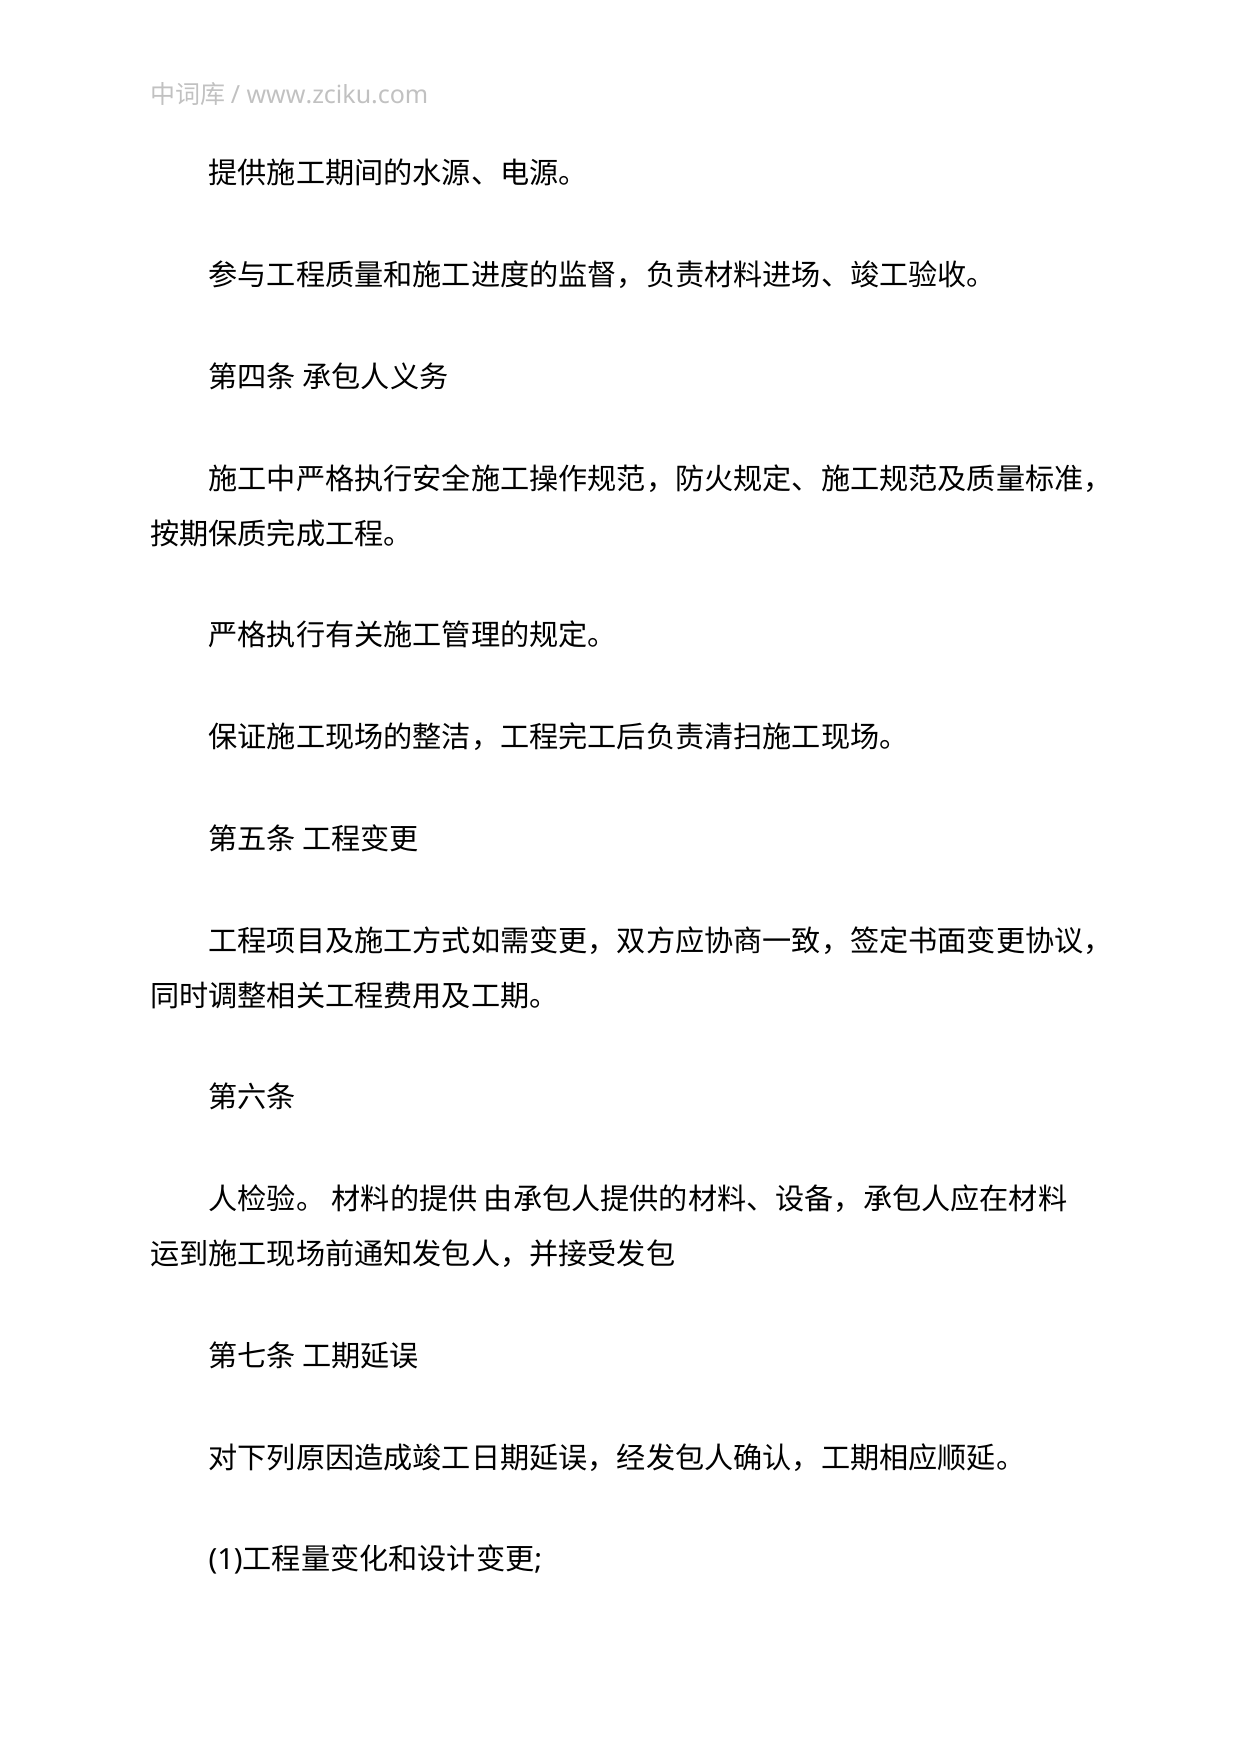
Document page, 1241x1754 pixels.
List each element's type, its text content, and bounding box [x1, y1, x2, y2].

text 第六条 [150, 1074, 1090, 1116]
text 对下列原因造成竣工日期延误，经发包人确认，工期相应顺延。 [150, 1434, 1090, 1476]
text 人检验。 材料的提供 由承包人提供的材料、设备，承包人应在材料运到施工现场前通知发包人，并接受发包 [150, 1176, 1090, 1273]
text 保证施工现场的整洁，工程完工后负责清扫施工现场。 [150, 714, 1090, 756]
text 参与工程质量和施工进度的监督，负责材料进场、竣工验收。 [150, 252, 1090, 294]
text 提供施工期间的水源、电源。 [150, 150, 1090, 192]
text 第七条 工期延误 [150, 1332, 1090, 1375]
text 第五条 工程变更 [150, 816, 1090, 858]
text 工程项目及施工方式如需变更，双方应协商一致，签定书面变更协议，同时调整相关工程费用及工期。 [150, 917, 1090, 1014]
text 严格执行有关施工管理的规定。 [150, 612, 1090, 654]
text 施工中严格执行安全施工操作规范，防火规定、施工规范及质量标准，按期保质完成工程。 [150, 455, 1090, 552]
text 第四条 承包人义务 [150, 353, 1090, 396]
text (1)工程量变化和设计变更; [150, 1536, 1090, 1578]
